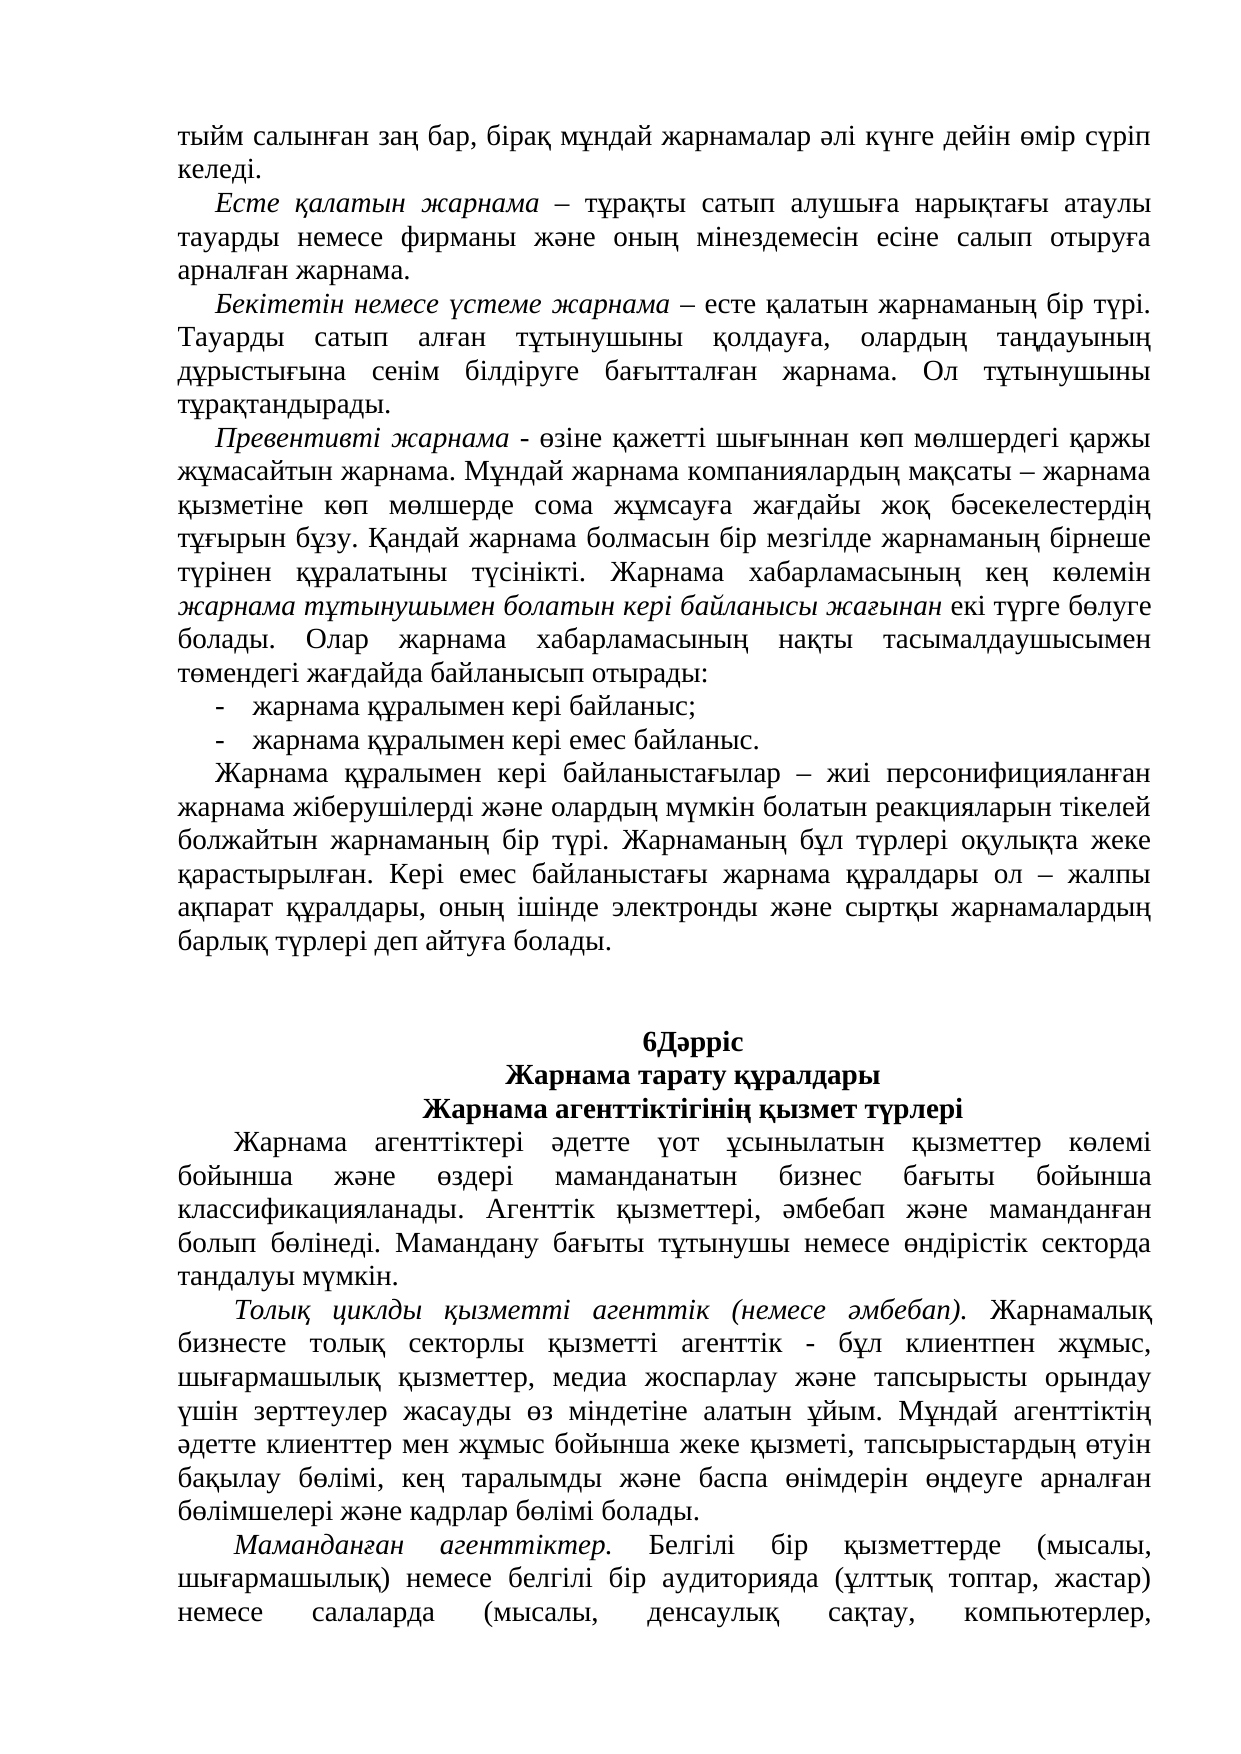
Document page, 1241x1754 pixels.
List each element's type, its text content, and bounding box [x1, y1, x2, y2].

text Жарнама агенттіктігінің қызмет түрлері [177, 1091, 1152, 1124]
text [177, 1527, 1152, 1627]
list жарнама құралымен кері байланыс; [215, 688, 1152, 722]
text Превентивті жарнама - өзіне қажетті шығыннан көп мөлшердегі қаржы жұмасайтын жарнама. Мұндай жарнама компаниялардың мақсаты – жарнама қызметіне көп мөлшерде сома жұмсауға жағдайы жоқ бәсекелестердің тұғырын бұзу. Қандай жарнама болмасын бір мезгілде жарнаманың бірнеше түрінен құралатыны түсінікті. Жарнама хабарламасының кең көлемін жарнама тұтынушымен болатын кері байланысы жағынан екі түрге бөлуге болады. Олар жарнама хабарламасының нақты тасымалдаушысымен төмендегі жағдайда байланысып отырады: [177, 420, 1152, 688]
list жарнама құралымен кері емес байланыс. [215, 722, 1152, 755]
text Есте қалатын жарнама – тұрақты сатып алушыға нарықтағы атаулы тауарды немесе фирманы және оның мінездемесін есіне салып отыруға арналған жарнама. [177, 185, 1152, 286]
text 6Дәрріс [177, 1024, 1152, 1057]
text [177, 118, 1152, 185]
text Жарнама тарату құралдары [177, 1057, 1152, 1091]
text Толық циклды қызметті агенттік (немесе әмбебап). Жарнамалық бизнесте толық секторлы қызметті агенттік - бұл клиентпен жұмыс, шығармашылық қызметтер, медиа жоспарлау және тапсырысты орындау үшін зерттеулер жасауды өз міндетіне алатын ұйым. Мұндай агенттіктің әдетте клиенттер мен жұмыс бойынша жеке қызметі, тапсырыстардың өтуін бақылау бөлімі, кең таралымды және баспа өнімдерін өңдеуге арналған бөлімшелері және кадрлар бөлімі болады. [177, 1292, 1152, 1527]
text Жарнама агенттіктері әдетте үот ұсынылатын қызметтер көлемі бойынша және өздері маманданатын бизнес бағыты бойынша классификацияланады. Агенттік қызметтері, әмбебап және маманданған болып бөлінеді. Мамандану бағыты тұтынушы немесе өндірістік секторда тандалуы мүмкін. [177, 1124, 1152, 1292]
text Жарнама құралымен кері байланыстағылар – жиі персонифицияланған жарнама жіберушілерді және олардың мүмкін болатын реакцияларын тікелей болжайтын жарнаманың бір түрі. Жарнаманың бұл түрлері оқулықта жеке қарастырылған. Кері емес байланыстағы жарнама құралдары ол – жалпы ақпарат құралдары, оның ішінде электронды және сыртқы жарнамалардың барлық түрлері деп айтуға болады. [177, 755, 1152, 957]
text Бекітетін немесе үстеме жарнама – есте қалатын жарнаманың бір түрі. Тауарды сатып алған тұтынушыны қолдауға, олардың таңдауының дұрыстығына сенім білдіруге бағытталған жарнама. Ол тұтынушыны тұрақтандырады. [177, 286, 1152, 420]
